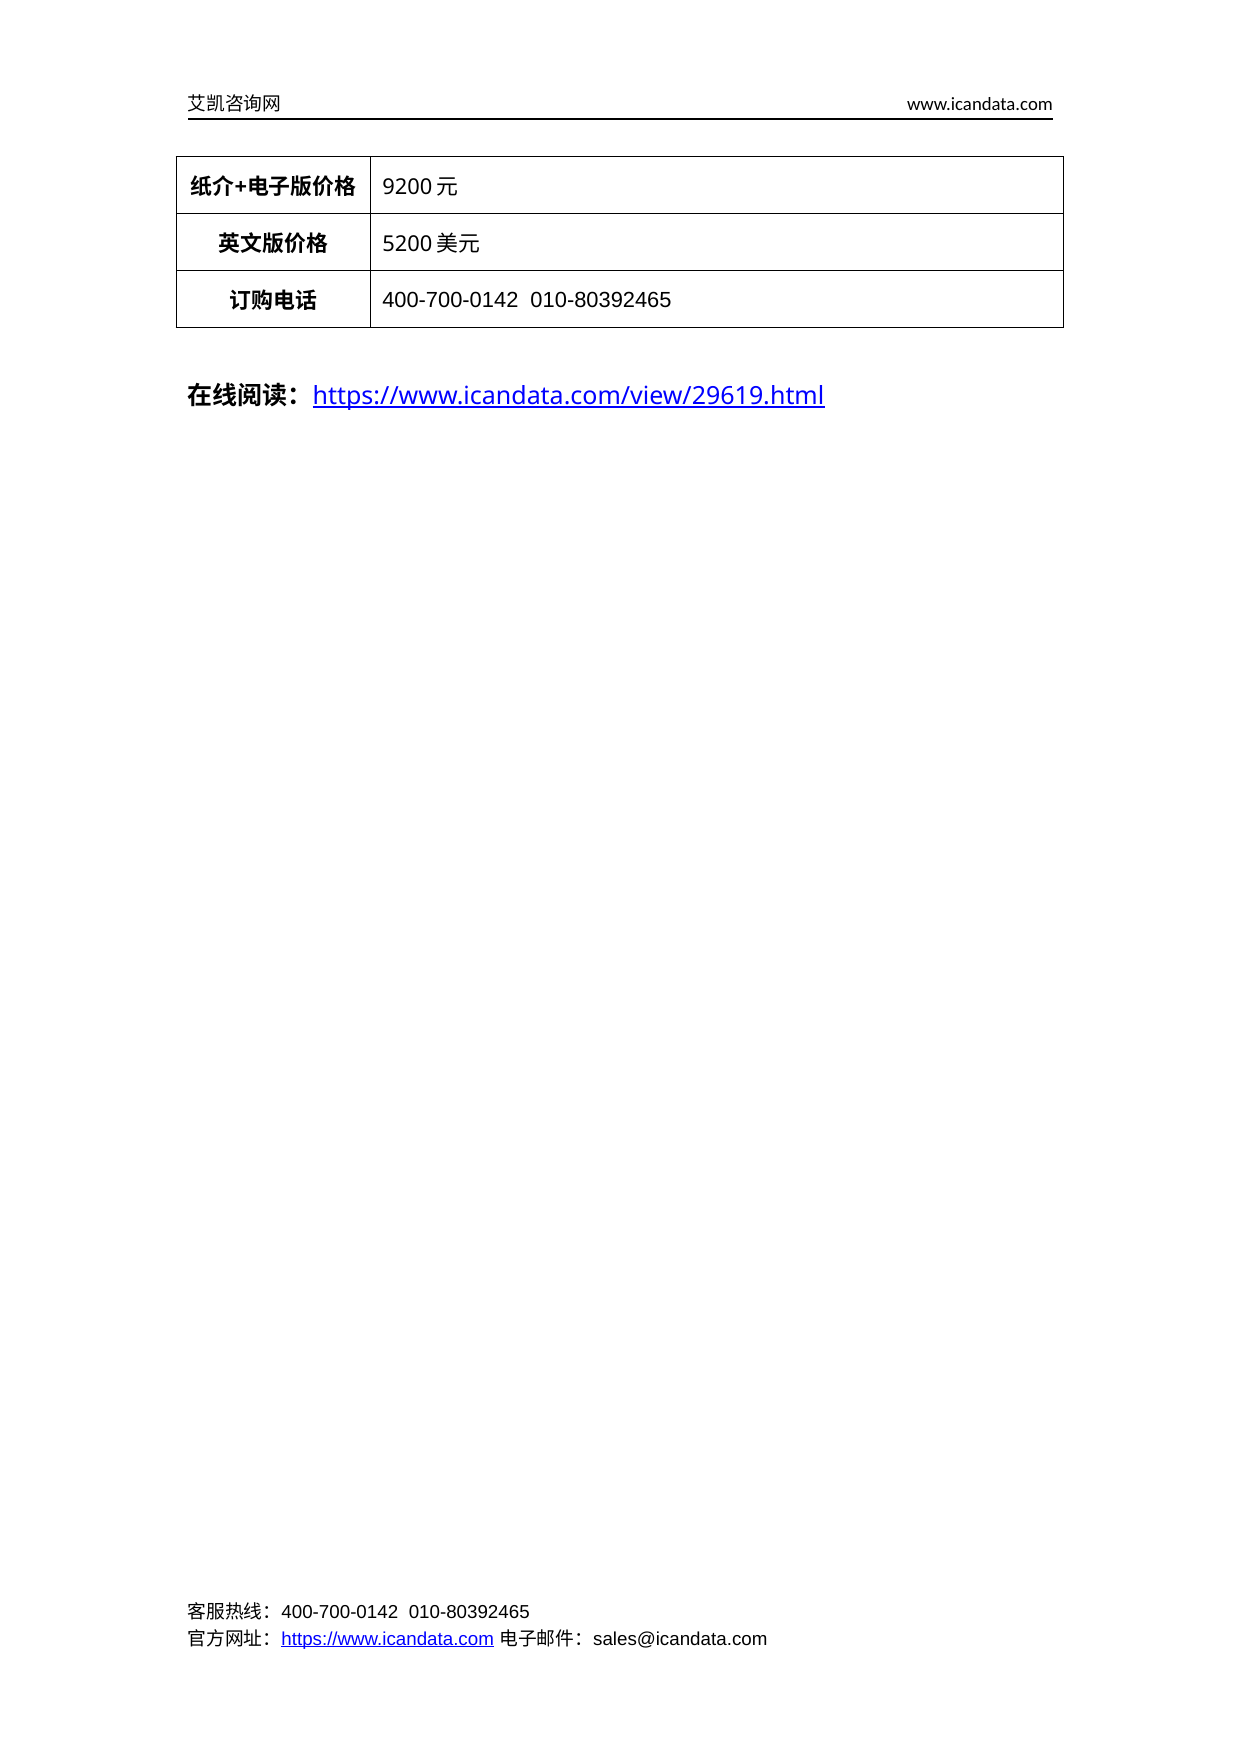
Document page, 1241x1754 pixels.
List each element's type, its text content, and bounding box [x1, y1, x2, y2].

text 在线阅读：https://www.icandata.com/view/29619.html [187, 361, 1053, 426]
table_cell 英文版价格 [177, 214, 370, 270]
table_cell 纸介+电子版价格 [177, 157, 370, 213]
table_cell 5200美元 [371, 214, 1063, 270]
table_cell 400-700-0142 010-80392465 [371, 271, 1063, 327]
table_cell 9200元 [371, 157, 1063, 213]
table_cell 订购电话 [177, 271, 370, 327]
